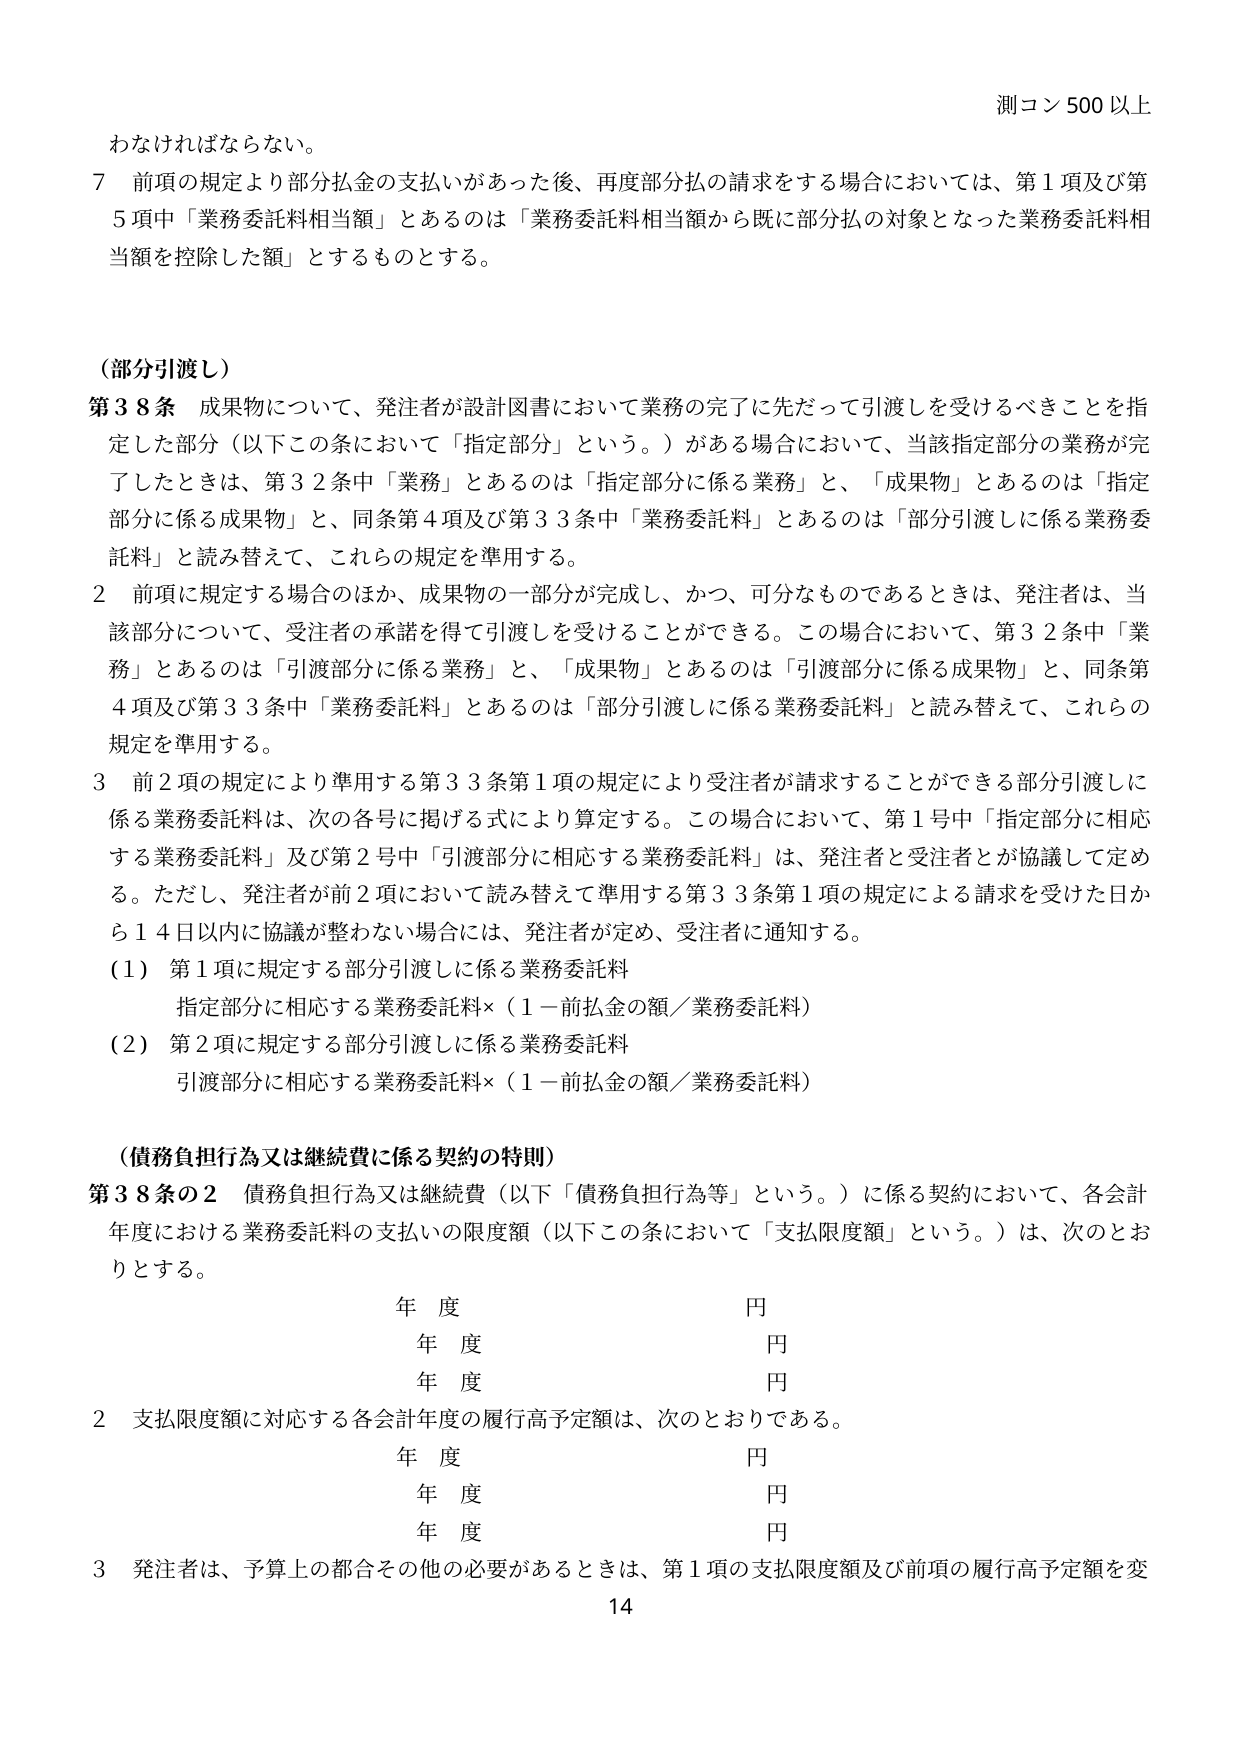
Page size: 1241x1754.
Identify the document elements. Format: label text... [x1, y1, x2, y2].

text 年 度 円 [88, 1324, 1152, 1362]
text （部分引渡し） [88, 349, 1152, 387]
text (２) 第２項に規定する部分引渡しに係る業務委託料 [88, 1024, 1152, 1062]
text (１) 第１項に規定する部分引渡しに係る業務委託料 [88, 949, 1152, 987]
text 第３８条の２ 債務負担行為又は継続費（以下「債務負担行為等」という。）に係る契約において、各会計年度における業務委託料の支払いの限度額（以下この条において「支払限度額」という。）は、次のとおりとする。 [88, 1174, 1152, 1287]
text ３ 前２項の規定により準用する第３３条第１項の規定により受注者が請求することができる部分引渡しに係る業務委託料は、次の各号に掲げる式により算定する。この場合において、第１号中「指定部分に相応する業務委託料」及び第２号中「引渡部分に相応する業務委託料」は、発注者と受注者とが協議して定める。ただし、発注者が前２項において読み替えて準用する第３３条第１項の規定による請求を受けた日から１４日以内に協議が整わない場合には、発注者が定め、受注者に通知する。 [88, 762, 1152, 949]
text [88, 124, 1152, 162]
text 引渡部分に相応する業務委託料×（１－前払金の額／業務委託料） [88, 1062, 1152, 1099]
text ２ 前項に規定する場合のほか、成果物の一部分が完成し、かつ、可分なものであるときは、発注者は、当該部分について、受注者の承諾を得て引渡しを受けることができる。この場合において、第３２条中「業務」とあるのは「引渡部分に係る業務」と、「成果物」とあるのは「引渡部分に係る成果物」と、同条第４項及び第３３条中「業務委託料」とあるのは「部分引渡しに係る業務委託料」と読み替えて、これらの規定を準用する。 [88, 574, 1152, 762]
text 年 度 円 [88, 1362, 1152, 1399]
text 年 度 円 [88, 1512, 1152, 1549]
text 年 度 円 [88, 1437, 1152, 1474]
text ２ 支払限度額に対応する各会計年度の履行高予定額は、次のとおりである。 [88, 1399, 1152, 1437]
text 年 度 円 [88, 1474, 1152, 1512]
text ７ 前項の規定より部分払金の支払いがあった後、再度部分払の請求をする場合においては、第１項及び第５項中「業務委託料相当額」とあるのは「業務委託料相当額から既に部分払の対象となった業務委託料相当額を控除した額」とするものとする。 [88, 162, 1152, 274]
text （債務負担行為又は継続費に係る契約の特則） [107, 1137, 1152, 1174]
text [88, 1549, 1152, 1587]
text 指定部分に相応する業務委託料×（１－前払金の額／業務委託料） [88, 987, 1152, 1024]
text 第３８条 成果物について、発注者が設計図書において業務の完了に先だって引渡しを受けるべきことを指定した部分（以下この条において「指定部分」という。）がある場合において、当該指定部分の業務が完了したときは、第３２条中「業務」とあるのは「指定部分に係る業務」と、「成果物」とあるのは「指定部分に係る成果物」と、同条第４項及び第３３条中「業務委託料」とあるのは「部分引渡しに係る業務委託料」と読み替えて、これらの規定を準用する。 [88, 387, 1152, 574]
text 年 度 円 [107, 1287, 1152, 1324]
